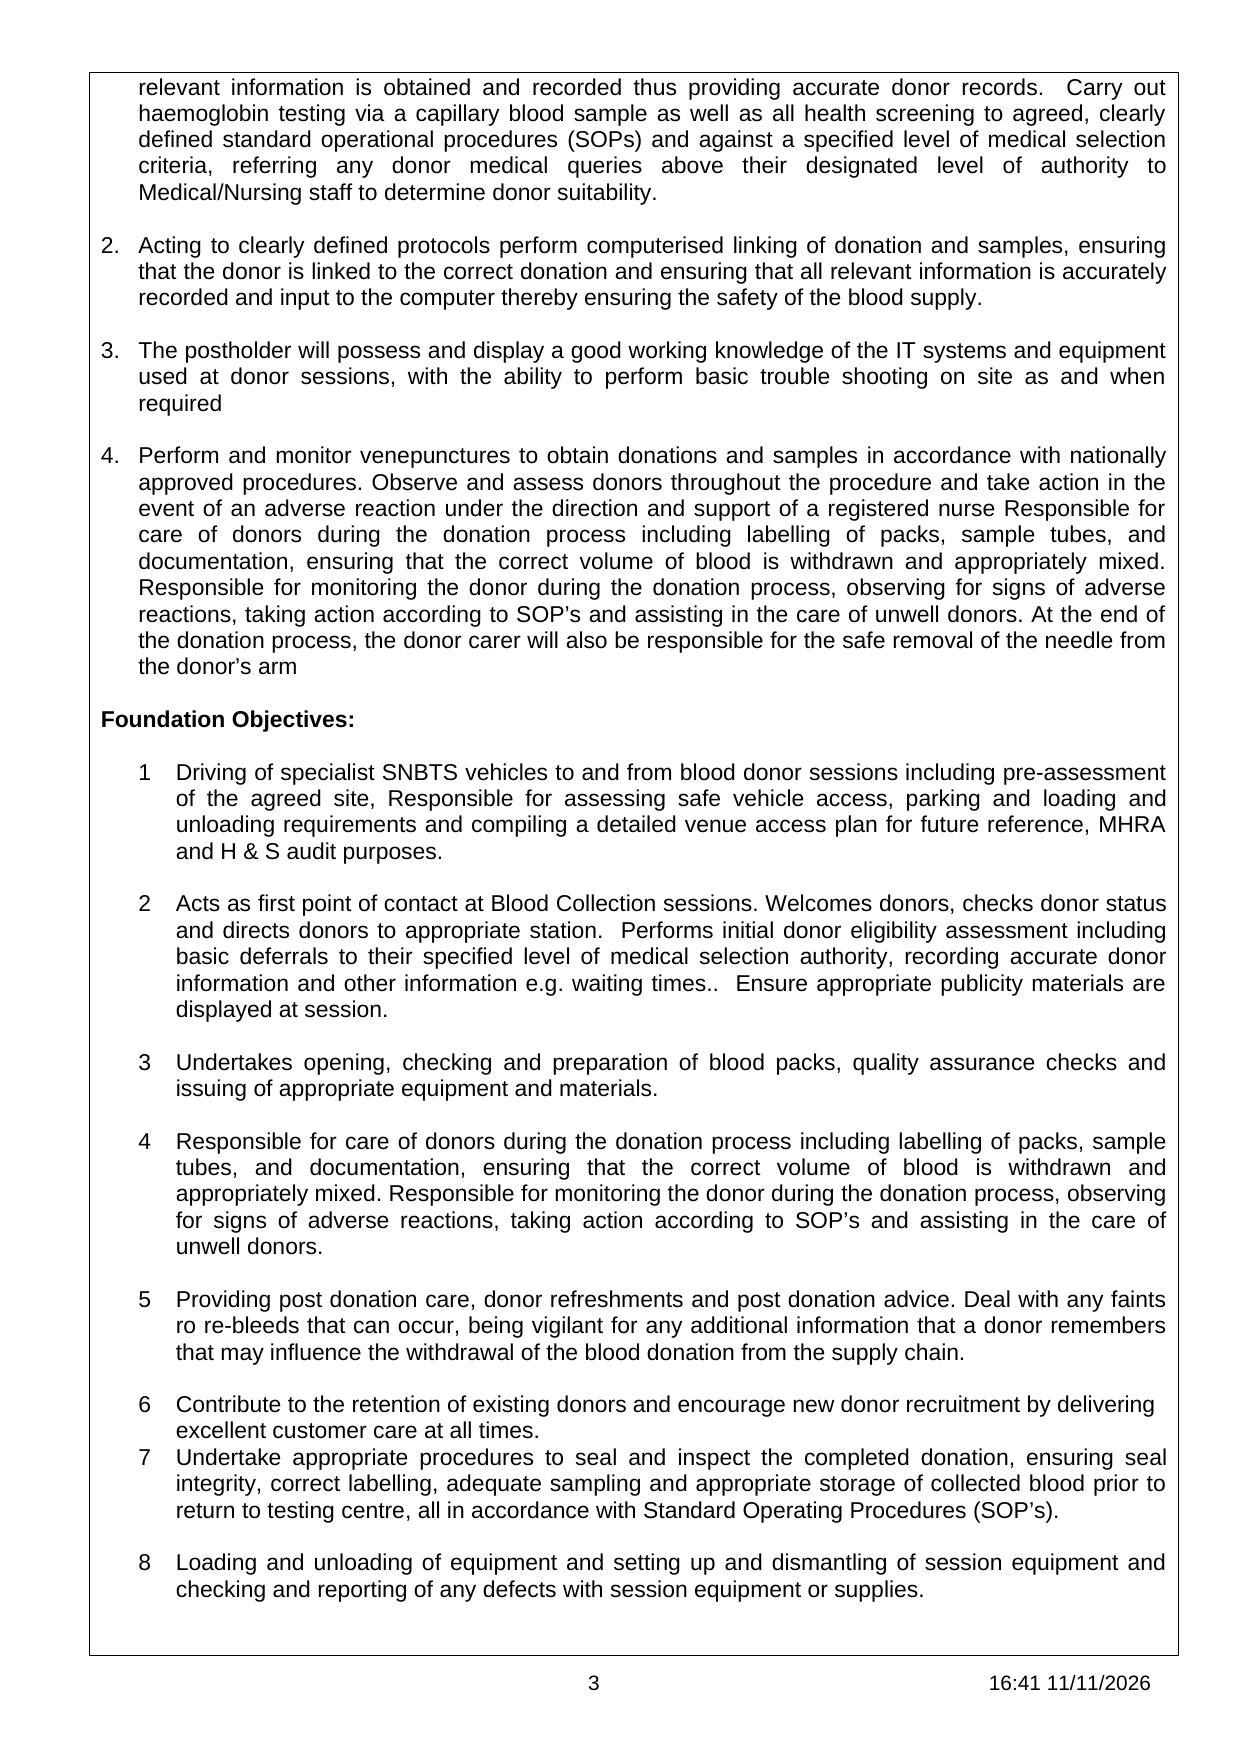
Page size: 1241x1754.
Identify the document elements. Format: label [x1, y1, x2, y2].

table_header [90, 73, 1178, 1655]
